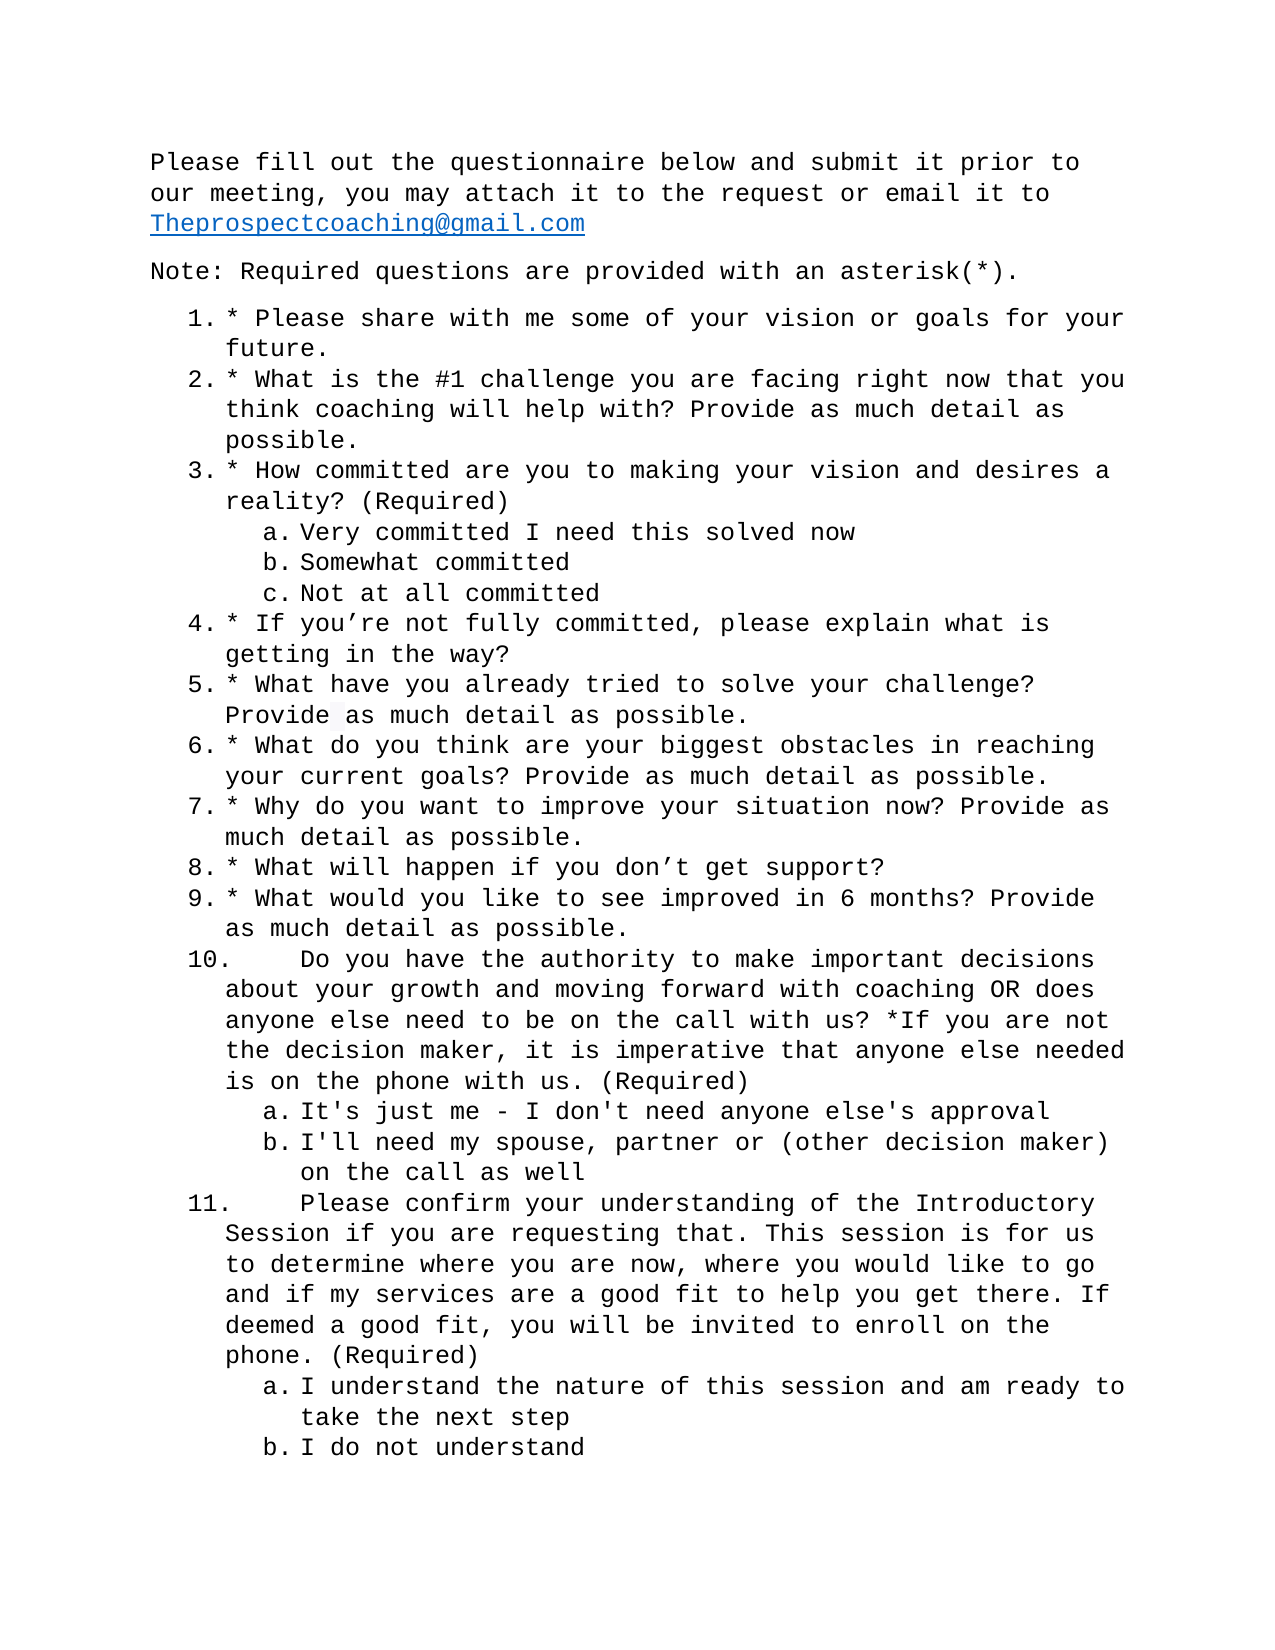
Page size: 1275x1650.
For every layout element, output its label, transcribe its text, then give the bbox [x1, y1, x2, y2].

list Do you have the authority to make important decisions about your growth and moving forward with coaching OR does anyone else need to be on the call with us? *If you are not the decision maker, it is imperative that anyone else needed is on the phone with us. (Required) [187, 946, 1125, 1097]
list It's just me - I don't need anyone else's approval [262, 1099, 1125, 1127]
list Very committed I need this solved now [262, 519, 1125, 547]
list Please confirm your understanding of the Introductory Session if you are requesting that. This session is for us to determine where you are now, where you would like to go and if my services are a good fit to help you get there. If deemed a good fit, you will be invited to enroll on the phone. (Required) [187, 1191, 1125, 1371]
text Please fill out the questionnaire below and submit it prior to our meeting, you may attach it to the request or email it to Theprospectcoaching@gmail.com [150, 150, 1125, 239]
list * What do you think are your biggest obstacles in reaching your current goals? Provide as much detail as possible. [187, 733, 1125, 792]
list Somewhat committed [262, 549, 1125, 578]
list * Please share with me some of your vision or goals for your future. [187, 305, 1125, 364]
list * Why do you want to improve your situation now? Provide as much detail as possible. [187, 794, 1125, 853]
list I understand the nature of this session and am ready to take the next step [262, 1374, 1125, 1432]
list * How committed are you to making your vision and desires a reality? (Required) [187, 458, 1125, 517]
text Note: Required questions are provided with an asterisk(*). [150, 258, 1125, 287]
list * If you’re not fully committed, please explain what is getting in the way? [187, 611, 1125, 669]
list Not at all committed [262, 580, 1125, 608]
list I do not understand [262, 1435, 1125, 1463]
list * What will happen if you don’t get support? [187, 855, 1125, 883]
list I'll need my spouse, partner or (other decision maker) on the call as well [262, 1129, 1125, 1188]
list * What is the #1 challenge you are facing right now that you think coaching will help with? Provide as much detail as possible. [187, 366, 1125, 456]
list * What have you already tried to solve your challenge? Provide as much detail as possible. [187, 672, 1125, 731]
list * What would you like to see improved in 6 months? Provide as much detail as possible. [187, 885, 1125, 944]
